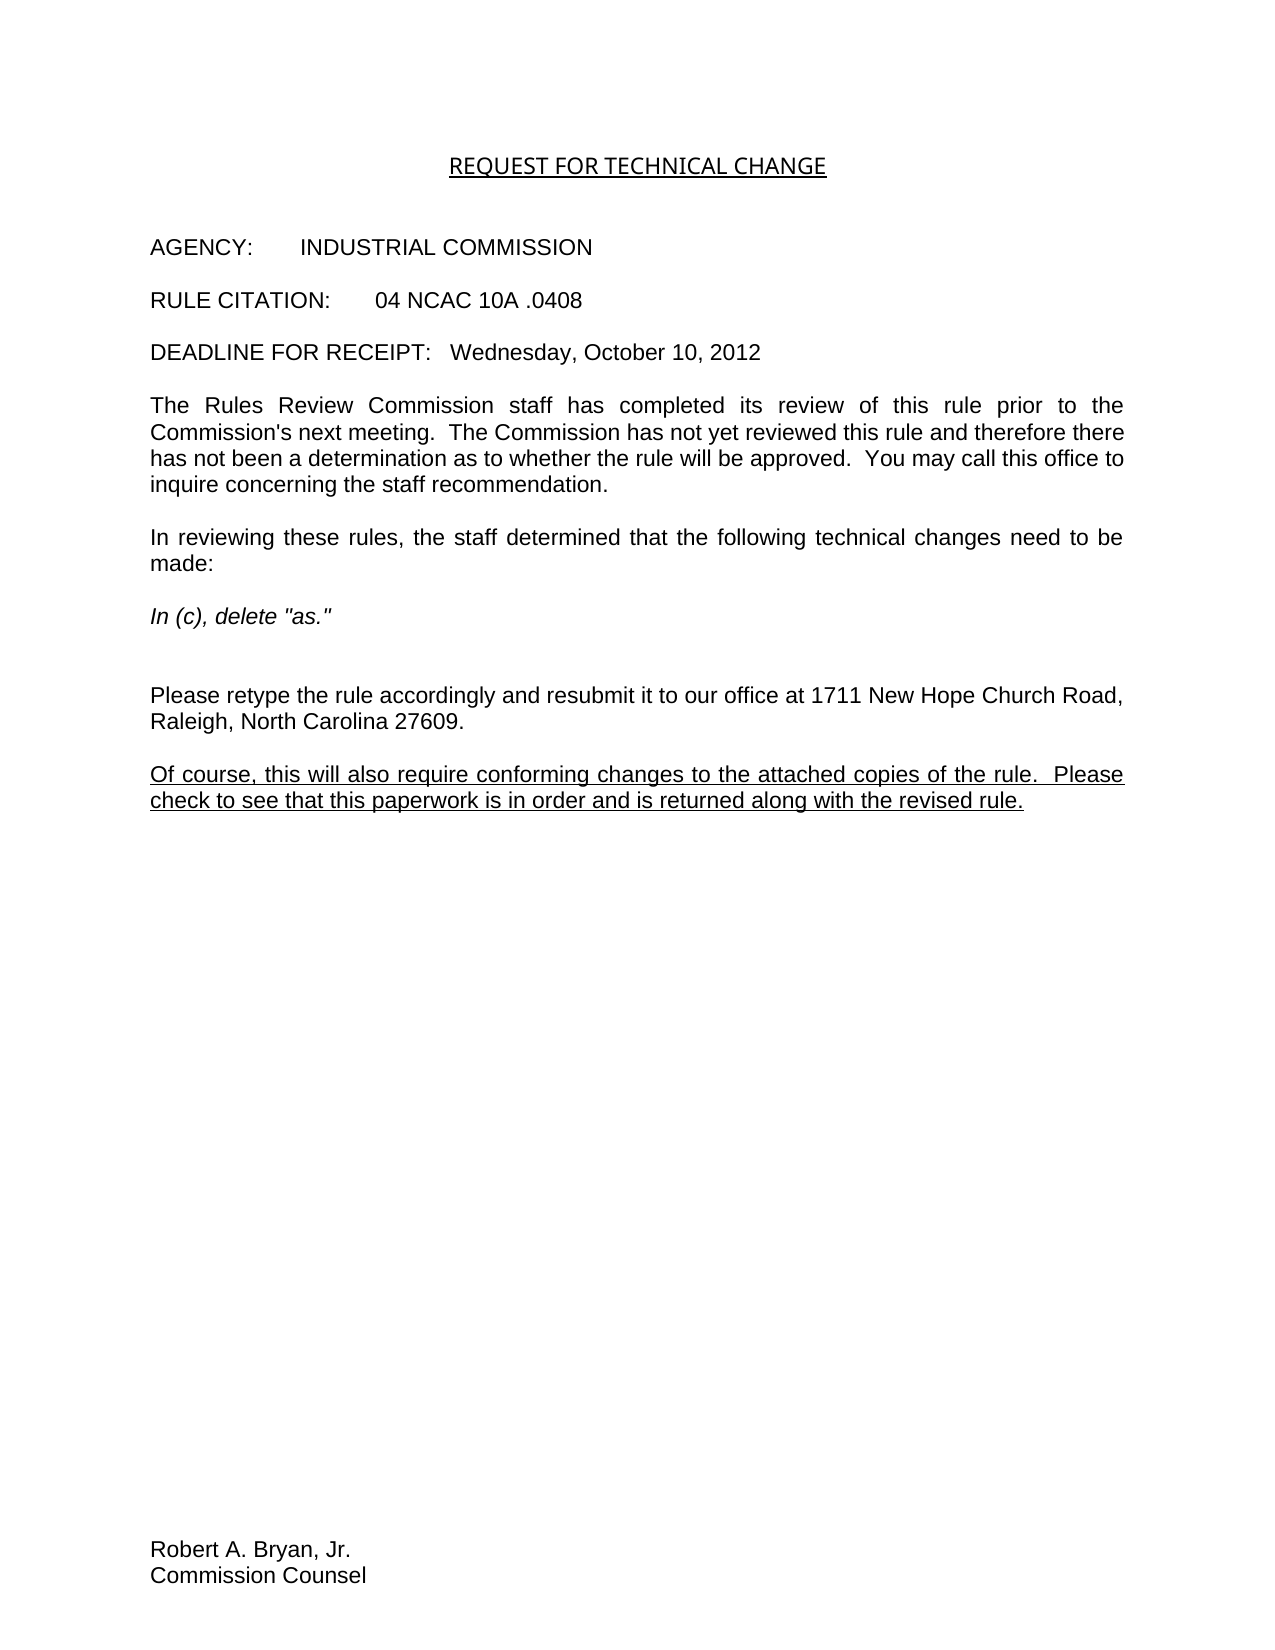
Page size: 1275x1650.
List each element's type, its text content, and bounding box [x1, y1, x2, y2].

text In (c), delete "as." [150, 603, 1125, 629]
text In reviewing these rules, the staff determined that the following technical changes need to be made: [150, 524, 1125, 577]
text The Rules Review Commission staff has completed its review of this rule prior to the Commission's next meeting. The Commission has not yet reviewed this rule and therefore there has not been a determination as to whether the rule will be approved. You may call this office to inquire concerning the staff recommendation. [150, 392, 1125, 497]
text Of course, this will also require conforming changes to the attached copies of the rule. Please check to see that this paperwork is in order and is returned along with the revised rule. [150, 761, 1125, 784]
text DEADLINE FOR RECEIPT: Wednesday, October 10, 2012 [150, 339, 1125, 366]
text Of course, this will also require conforming changes to the attached copies of the rule. Please check to see that this paperwork is in order and is returned along with the revised rule. [150, 785, 1125, 814]
text RULE CITATION: 04 NCAC 10A .0408 [150, 287, 1125, 313]
text AGENCY: INDUSTRIAL COMMISSION [150, 234, 1125, 260]
title REQUEST FOR TECHNICAL CHANGE [150, 150, 1125, 181]
text Please retype the rule accordingly and resubmit it to our office at , , . [150, 682, 1125, 735]
